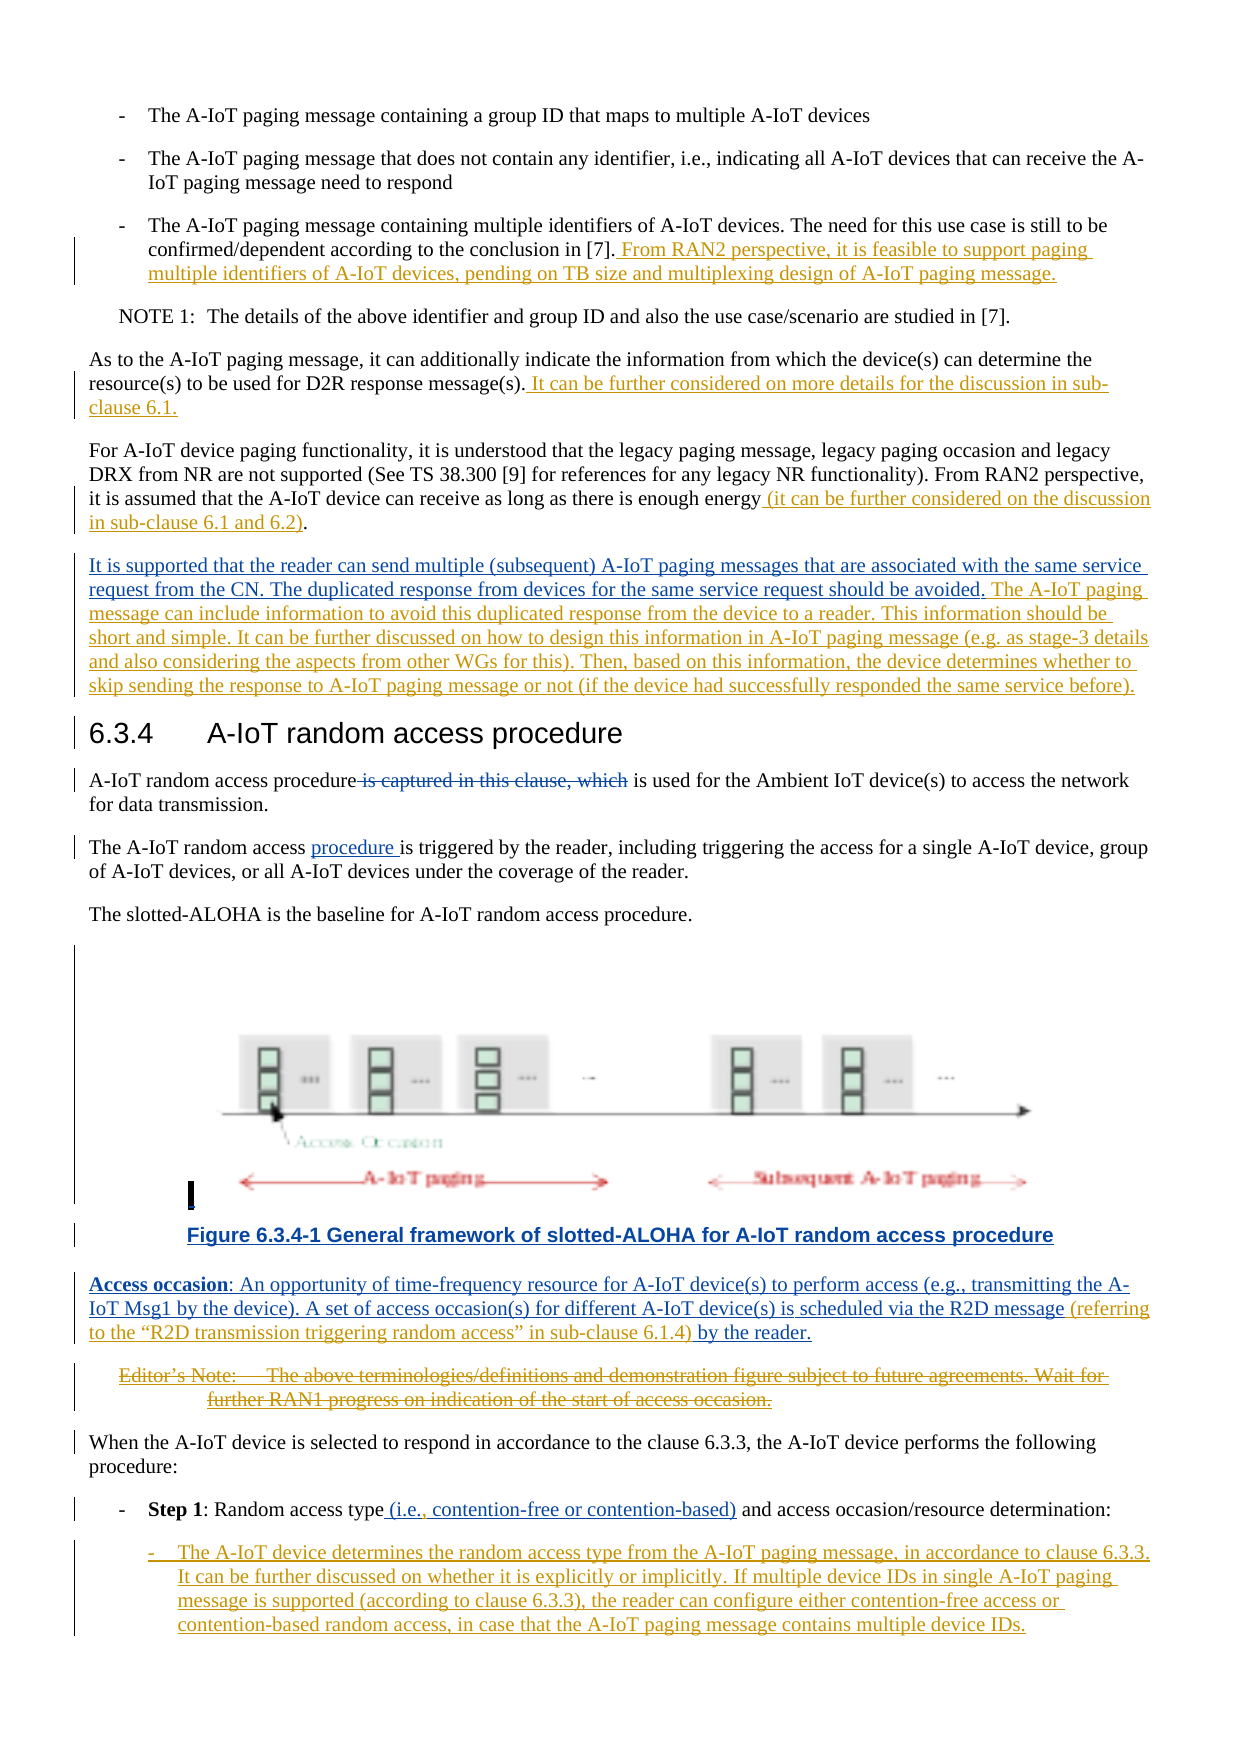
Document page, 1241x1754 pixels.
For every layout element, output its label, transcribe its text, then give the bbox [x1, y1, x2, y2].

text When the A-IoT device is selected to respond in accordance to the clause 6.3.3, the A-IoT device performs the following procedure: [89, 1430, 1152, 1478]
text - The A-IoT paging message containing multiple identifiers of A-IoT devices. The need for this use case is still to be confirmed/dependent according to the conclusion in [7]. [118, 213, 1152, 285]
text NOTE 1: The details of the above identifier and group ID and also the use case/scenario are studied in [7]. [118, 304, 1152, 328]
text As to the A-IoT paging message, it can additionally indicate the information from which the device(s) can determine the resource(s) to be used for D2R response message(s). [89, 347, 1152, 419]
text - Step 1: Random access type and access occasion/resource determination: [118, 1497, 1152, 1521]
subtitle 6.3.4 A-IoT random access procedure [89, 716, 1152, 749]
text - The A-IoT paging message containing a group ID that maps to multiple A-IoT devices [118, 103, 1152, 127]
text For A-IoT device paging functionality, it is understood that the legacy paging message, legacy paging occasion and legacy DRX from NR are not supported (See TS 38.300 [9] for references for any legacy NR functionality). From RAN2 perspective, it is assumed that the A-IoT device can receive as long as there is enough energy. [89, 438, 1152, 534]
text The slotted-ALOHA is the baseline for A-IoT random access procedure. [89, 902, 1152, 926]
text - The A-IoT paging message that does not contain any identifier, i.e., indicating all A-IoT devices that can receive the A-IoT paging message need to respond [118, 146, 1152, 194]
text The A-IoT random access is triggered by the reader, including triggering the access for a single A-IoT device, group of A-IoT devices, or all A-IoT devices under the coverage of the reader. [89, 835, 1152, 883]
text A-IoT random access procedure is used for the Ambient IoT device(s) to access the network for data transmission. [89, 768, 1152, 816]
